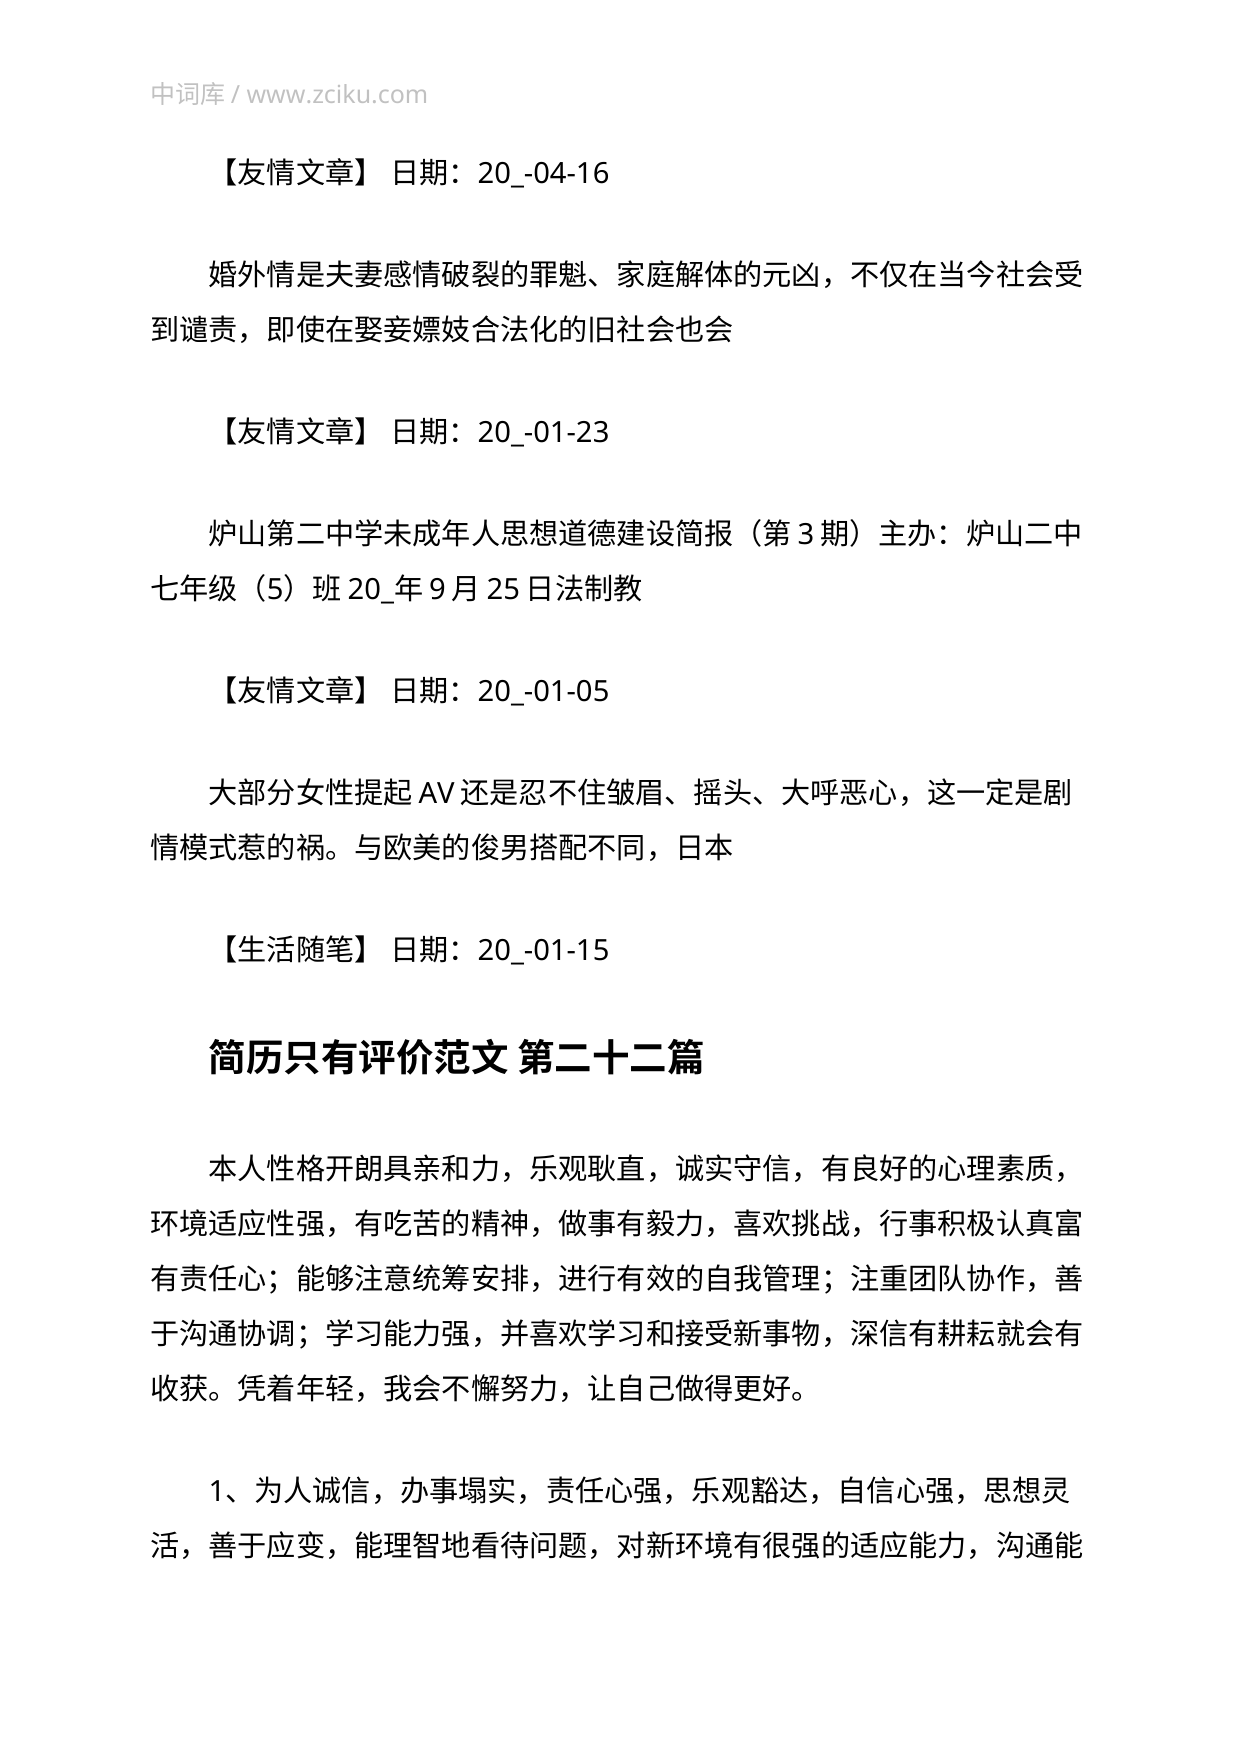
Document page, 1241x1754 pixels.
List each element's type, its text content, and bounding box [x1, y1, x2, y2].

text 大部分女性提起AV还是忍不住皱眉、摇头、大呼恶心，这一定是剧情模式惹的祸。与欧美的俊男搭配不同，日本 [150, 769, 1090, 867]
text 【友情文章】 日期：20_-01-05 [150, 668, 1090, 710]
text 本人性格开朗具亲和力，乐观耿直，诚实守信，有良好的心理素质，环境适应性强，有吃苦的精神，做事有毅力，喜欢挑战，行事积极认真富有责任心；能够注意统筹安排，进行有效的自我管理；注重团队协作，善于沟通协调；学习能力强，并喜欢学习和接受新事物，深信有耕耘就会有收获。凭着年轻，我会不懈努力，让自己做得更好。 [150, 1146, 1090, 1408]
text 简历只有评价范文 第二十二篇 [150, 1028, 1090, 1083]
text 【友情文章】 日期：20_-04-16 [150, 150, 1090, 192]
text 婚外情是夫妻感情破裂的罪魁、家庭解体的元凶，不仅在当今社会受到谴责，即使在娶妾嫖妓合法化的旧社会也会 [150, 252, 1090, 349]
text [150, 1467, 1090, 1564]
text 【友情文章】 日期：20_-01-23 [150, 409, 1090, 451]
text 炉山第二中学未成年人思想道德建设简报（第3期）主办：炉山二中七年级（5）班20_年9月25日法制教 [150, 511, 1090, 608]
text 【生活随笔】 日期：20_-01-15 [150, 926, 1090, 969]
